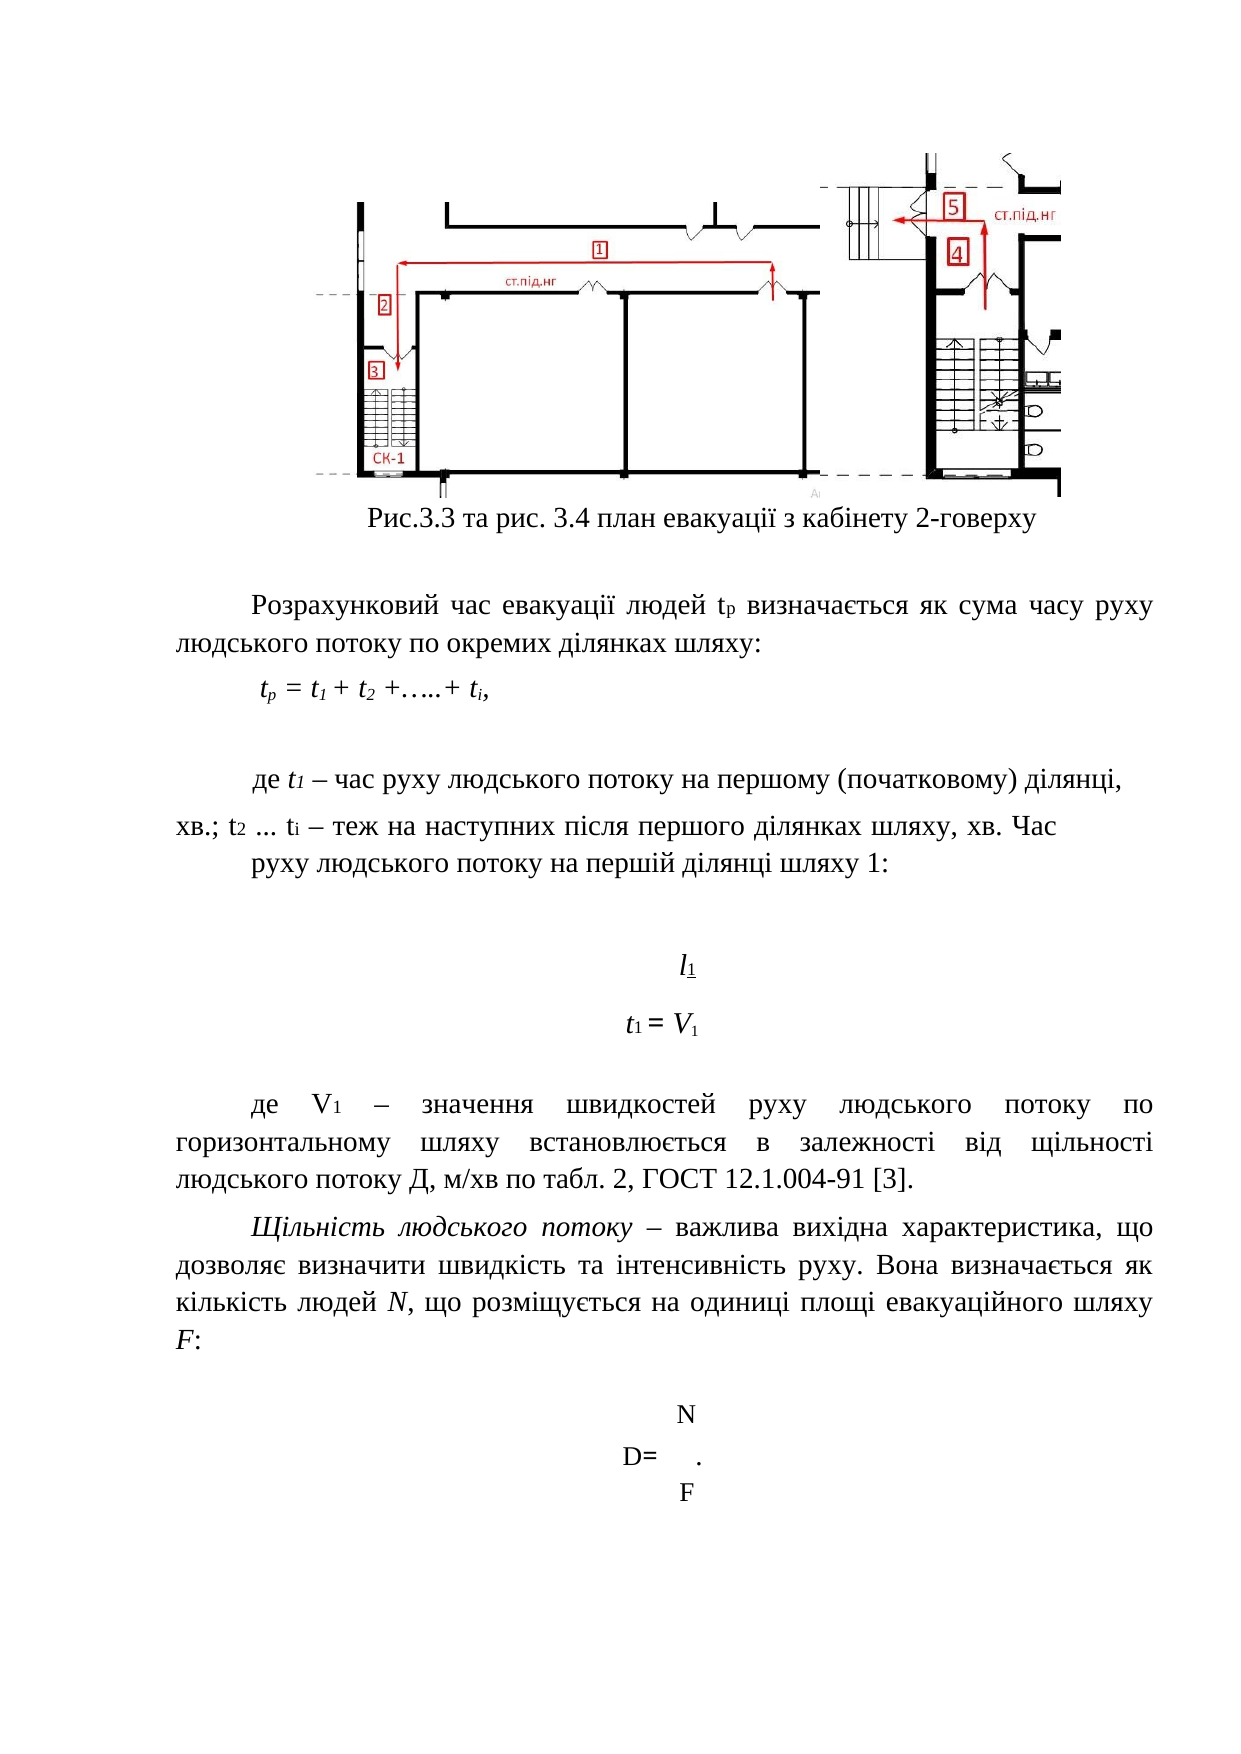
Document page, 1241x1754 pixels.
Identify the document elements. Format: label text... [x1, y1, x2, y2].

picture [313, 153, 1061, 498]
text l1 [155, 947, 1219, 982]
text хв.; t2 ... ti – теж на наступних після першого ділянках шляху, хв. Час руху людського потоку на першій ділянці шляху 1: [176, 808, 1058, 879]
text де V1 – значення швидкостей руху людського потоку по горизонтальному шляху встановлюється в залежності від щільності людського потоку Д, м/хв по табл. 2, ГОСТ 12.1.004-91 [3]. [176, 1086, 1154, 1195]
subtitle t1 = V1 [140, 1001, 1184, 1042]
text N [154, 1398, 1219, 1429]
text Щільність людського потоку – важлива вихідна характеристика, що дозволяє визначити швидкість та інтенсивність руху. Вона визначається як кількість людей N, що розміщується на одиниці площі евакуаційного шляху F: [176, 1209, 1154, 1355]
text D= . [140, 1436, 1219, 1473]
text tp = t1 + t2 +…..+ ti, [252, 671, 1219, 704]
text Розрахунковий час евакуації людей tp визначається як сума часу руху людського потоку по окремих ділянках шляху: [176, 587, 1154, 658]
text де t1 – час руху людського потоку на першому (початковому) ділянці, [252, 761, 1154, 795]
text Рис.3.3 та рис. 3.4 план евакуації з кабінету 2-говерху [367, 500, 1154, 533]
text F [154, 1476, 1219, 1507]
